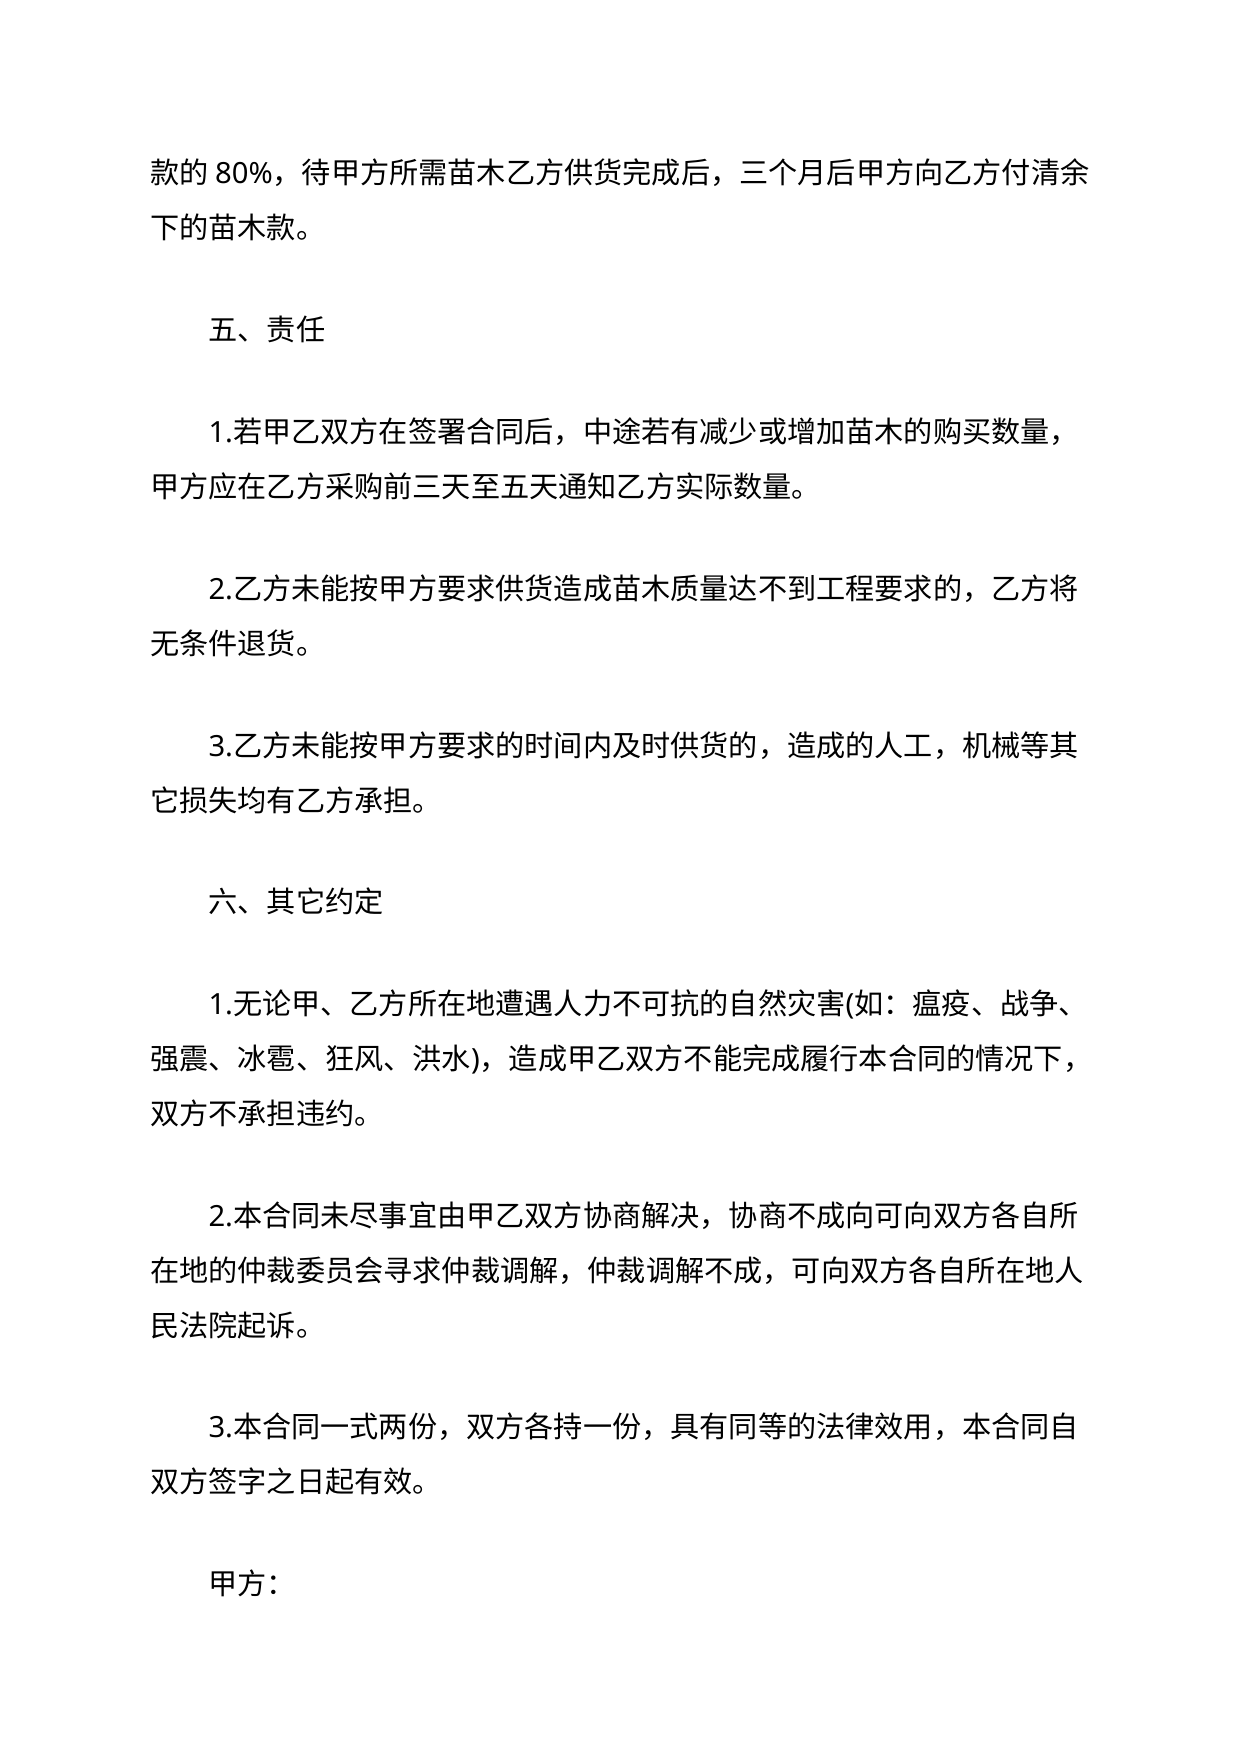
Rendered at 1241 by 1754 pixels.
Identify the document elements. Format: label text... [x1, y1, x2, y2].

text 3.乙方未能按甲方要求的时间内及时供货的，造成的人工，机械等其它损失均有乙方承担。 [150, 722, 1090, 819]
text 1.若甲乙双方在签署合同后，中途若有减少或增加苗木的购买数量，甲方应在乙方采购前三天至五天通知乙方实际数量。 [150, 408, 1090, 506]
text 3.本合同一式两份，双方各持一份，具有同等的法律效用，本合同自双方签字之日起有效。 [150, 1404, 1090, 1501]
text 甲方： [150, 1561, 1090, 1603]
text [150, 150, 1090, 247]
text 1.无论甲、乙方所在地遭遇人力不可抗的自然灾害(如：瘟疫、战争、强震、冰雹、狂风、洪水)，造成甲乙双方不能完成履行本合同的情况下，双方不承担违约。 [150, 981, 1090, 1133]
text 2.本合同未尽事宜由甲乙双方协商解决，协商不成向可向双方各自所在地的仲裁委员会寻求仲裁调解，仲裁调解不成，可向双方各自所在地人民法院起诉。 [150, 1192, 1090, 1344]
text 2.乙方未能按甲方要求供货造成苗木质量达不到工程要求的，乙方将无条件退货。 [150, 565, 1090, 663]
text 五、责任 [150, 307, 1090, 349]
text 六、其它约定 [150, 879, 1090, 921]
